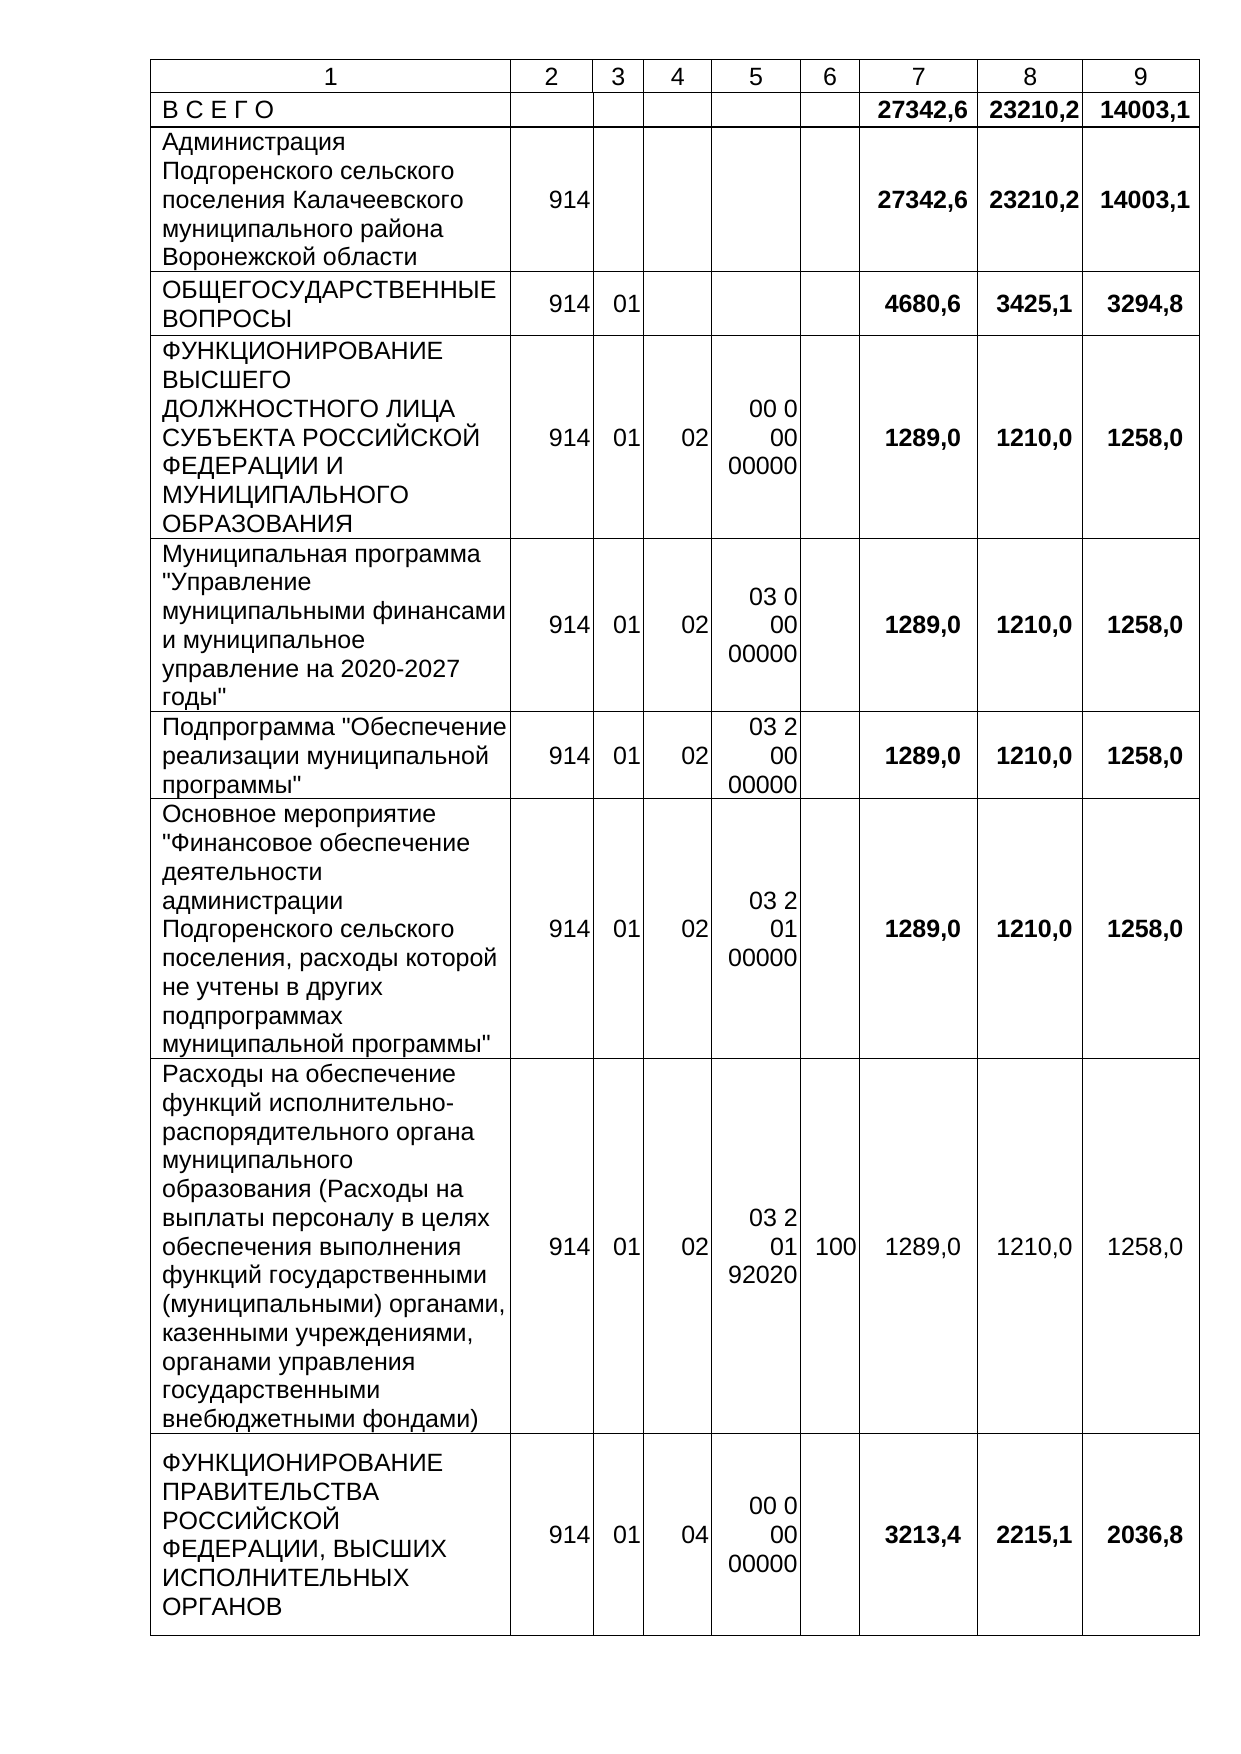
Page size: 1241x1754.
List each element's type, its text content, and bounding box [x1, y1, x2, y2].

table_cell 7 [860, 60, 977, 92]
table_cell Основное мероприятие "Финансовое обеспечение деятельности администрации Подгоренского сельского поселения, расходы которой не учтены в других подпрограммах муниципальной программы" [151, 799, 510, 1058]
table_cell 01 [594, 1434, 643, 1635]
table_cell 27342,6 [860, 93, 977, 126]
table_cell 2036,8 [1083, 1434, 1199, 1635]
table_cell 02 [644, 799, 711, 1058]
table_cell ФУНКЦИОНИРОВАНИЕ ВЫСШЕГО ДОЛЖНОСТНОГО ЛИЦА СУБЪЕКТА РОССИЙСКОЙ ФЕДЕРАЦИИ И МУНИЦИПАЛЬНОГО ОБРАЗОВАНИЯ [151, 336, 510, 537]
table_cell [801, 1434, 859, 1635]
table_cell 914 [511, 539, 593, 711]
table_cell Муниципальная программа "Управление муниципальными финансами и муниципальное управление на 2020-2027 годы" [151, 539, 510, 711]
table_cell 1210,0 [978, 799, 1082, 1058]
table_cell 1289,0 [860, 799, 977, 1058]
table_cell 01 [594, 1059, 643, 1433]
table_cell 03 0 00 00000 [712, 539, 800, 711]
table_cell 00 0 00 00000 [712, 1434, 800, 1635]
table_cell [712, 93, 800, 126]
table_cell Расходы на обеспечение функций исполнительно-распорядительного органа муниципального образования (Расходы на выплаты персоналу в целях обеспечения выполнения функций государственными (муниципальными) органами, казенными учреждениями, органами управления государственными внебюджетными фондами) [151, 1059, 510, 1433]
table_cell 9 [1083, 60, 1199, 92]
table_cell 914 [511, 712, 593, 798]
table_cell 1289,0 [860, 712, 977, 798]
table_cell 23210,2 [978, 93, 1082, 126]
table_cell [801, 799, 859, 1058]
table_cell 03 2 01 00000 [712, 799, 800, 1058]
table_cell [801, 539, 859, 711]
table_cell В С Е Г О [151, 93, 510, 126]
table_cell 1258,0 [1083, 1059, 1199, 1433]
table_cell 14003,1 [1083, 128, 1199, 271]
table_cell 5 [712, 60, 800, 92]
table_cell 04 [644, 1434, 711, 1635]
table_cell [801, 336, 859, 537]
table_cell [644, 272, 711, 335]
table_cell 914 [511, 1434, 593, 1635]
table_cell 01 [594, 799, 643, 1058]
table_cell 1210,0 [978, 336, 1082, 537]
table_cell 3294,8 [1083, 272, 1199, 335]
table_cell 01 [594, 336, 643, 537]
table_cell 1 [151, 60, 510, 92]
table_cell 914 [511, 799, 593, 1058]
table_cell 03 2 01 92020 [712, 1059, 800, 1433]
table_cell 02 [644, 712, 711, 798]
table_cell Подпрограмма "Обеспечение реализации муниципальной программы" [151, 712, 510, 798]
table_cell [644, 128, 711, 271]
table_cell 1210,0 [978, 712, 1082, 798]
table_cell 4 [644, 60, 711, 92]
table_cell [712, 128, 800, 271]
table_cell 3425,1 [978, 272, 1082, 335]
table_cell 1210,0 [978, 539, 1082, 711]
table_cell 914 [511, 272, 593, 335]
table_cell 14003,1 [1083, 93, 1199, 126]
table_cell [644, 93, 711, 126]
table_cell Администрация Подгоренского сельского поселения Калачеевского муниципального района Воронежской области [151, 128, 510, 271]
table_cell 01 [594, 539, 643, 711]
table_cell 1289,0 [860, 539, 977, 711]
table_cell 1289,0 [860, 1059, 977, 1433]
table_cell [712, 272, 800, 335]
table_cell 1258,0 [1083, 799, 1199, 1058]
table_cell 1258,0 [1083, 336, 1199, 537]
table_cell 02 [644, 336, 711, 537]
table_cell 914 [511, 1059, 593, 1433]
table_cell [801, 712, 859, 798]
table_cell 8 [978, 60, 1082, 92]
table_cell 01 [594, 712, 643, 798]
table_cell [801, 272, 859, 335]
table_cell 00 0 00 00000 [712, 336, 800, 537]
table_cell [594, 128, 643, 271]
table_cell [801, 128, 859, 271]
table_cell 2215,1 [978, 1434, 1082, 1635]
table_cell 4680,6 [860, 272, 977, 335]
table_cell 1258,0 [1083, 712, 1199, 798]
table_cell [594, 93, 643, 126]
table_cell 1258,0 [1083, 539, 1199, 711]
table_cell [511, 93, 593, 126]
table_cell 27342,6 [860, 128, 977, 271]
table_cell 23210,2 [978, 128, 1082, 271]
table_cell 01 [594, 272, 643, 335]
table_cell [801, 93, 859, 126]
table_cell ОБЩЕГОСУДАРСТВЕННЫЕ ВОПРОСЫ [151, 272, 510, 335]
table_cell 02 [644, 1059, 711, 1433]
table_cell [151, 1434, 510, 1635]
table_cell 100 [801, 1059, 859, 1433]
table_cell 3213,4 [860, 1434, 977, 1635]
table_cell 914 [511, 336, 593, 537]
table_cell 2 [511, 60, 592, 92]
table_cell 02 [644, 539, 711, 711]
table_cell 1210,0 [978, 1059, 1082, 1433]
table_cell 6 [801, 60, 859, 92]
table_cell 3 [593, 60, 643, 92]
table_cell 03 2 00 00000 [712, 712, 800, 798]
table_cell 914 [511, 128, 593, 271]
table_cell 1289,0 [860, 336, 977, 537]
